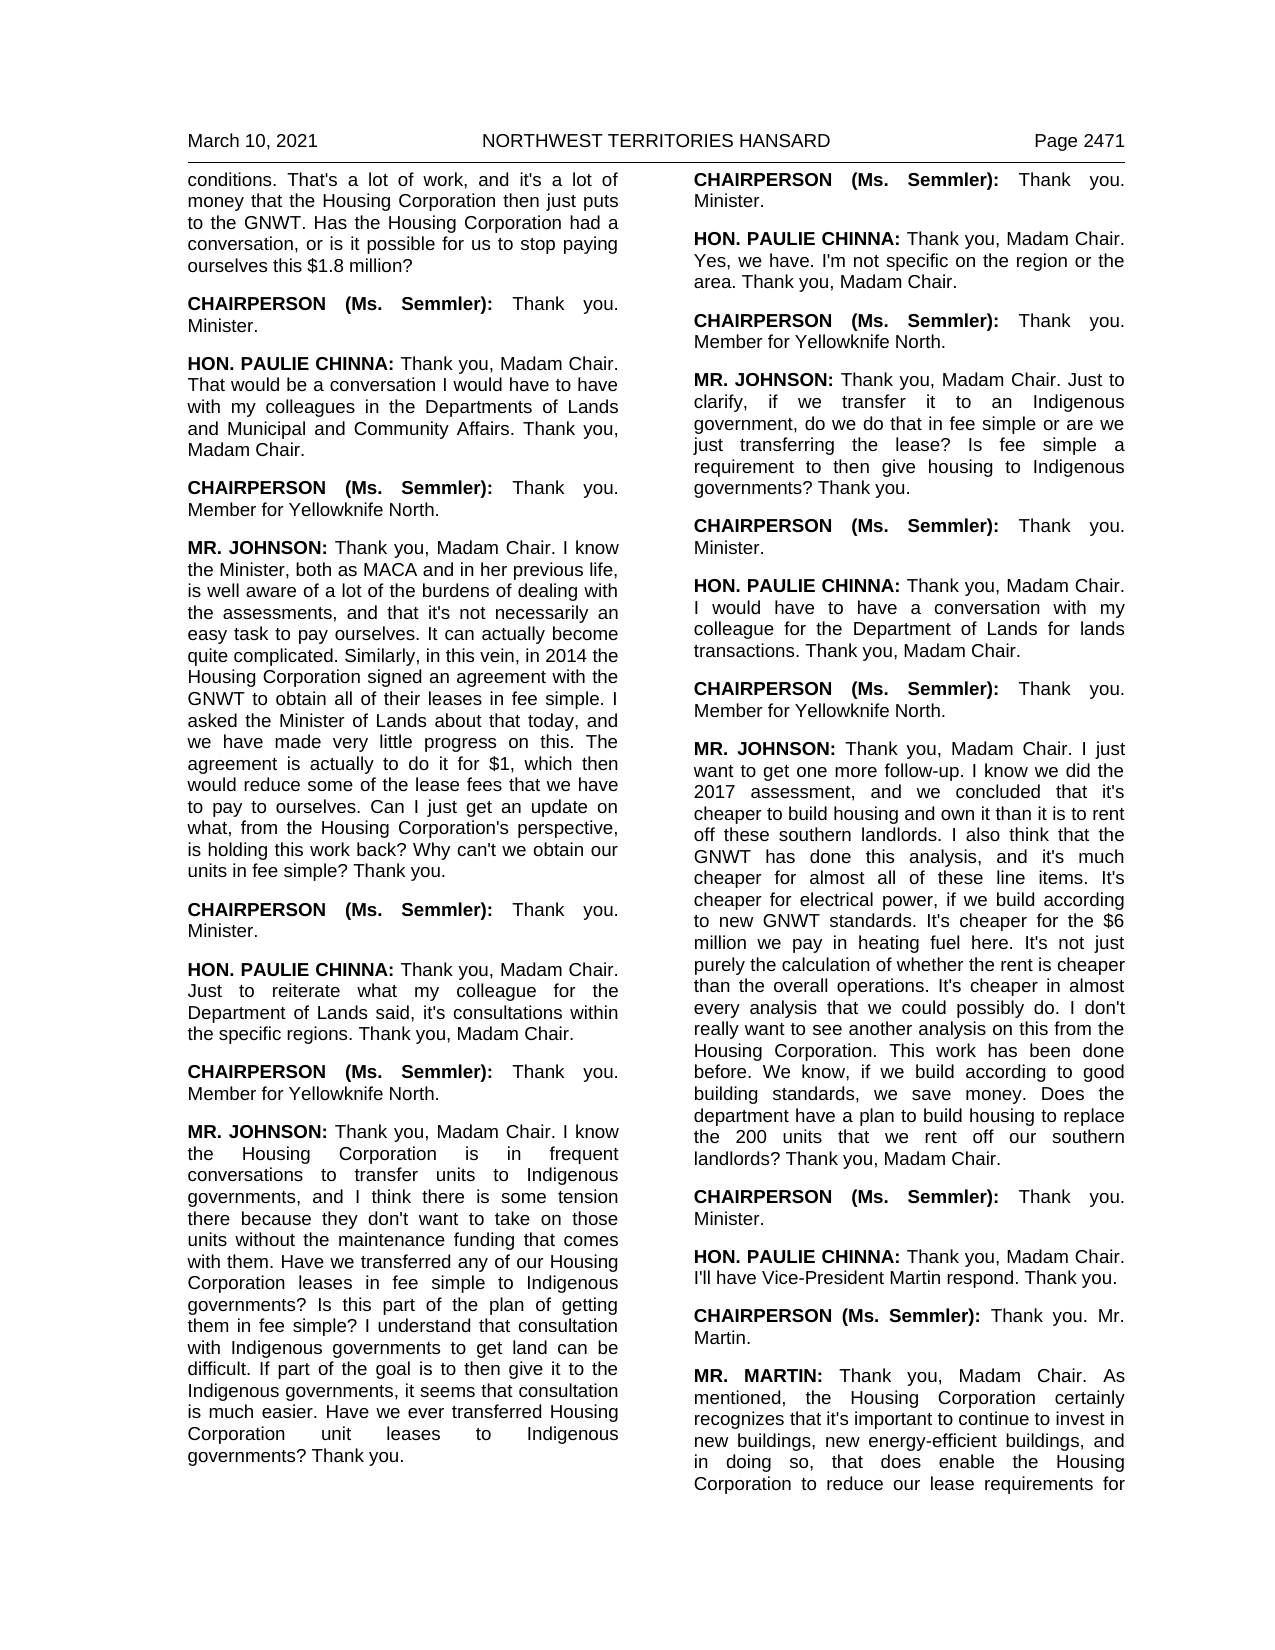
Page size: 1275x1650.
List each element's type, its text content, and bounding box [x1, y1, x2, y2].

text MR. JOHNSON: Thank you, Madam Chair. I know the Housing Corporation is in frequent conversations to transfer units to Indigenous governments, and I think there is some tension there because they don't want to take on those units without the maintenance funding that comes with them. Have we transferred any of our Housing Corporation leases in fee simple to Indigenous governments? Is this part of the plan of getting them in fee simple? I understand that consultation with Indigenous governments to get land can be difficult. If part of the goal is to then give it to the Indigenous governments, it seems that consultation is much easier. Have we ever transferred Housing Corporation unit leases to Indigenous governments? Thank you. [187, 1121, 619, 1466]
text CHAIRPERSON (Ms. Semmler): Thank you. Member for Yellowknife North. [187, 477, 619, 520]
text MR. JOHNSON: Thank you, Madam Chair. Just to clarify, if we transfer it to an Indigenous government, do we do that in fee simple or are we just transferring the lease? Is fee simple a requirement to then give housing to Indigenous governments? Thank you. [694, 369, 1125, 499]
text MR. JOHNSON: Thank you, Madam Chair. I just want to get one more follow-up. I know we did the 2017 assessment, and we concluded that it's cheaper to build housing and own it than it is to rent off these southern landlords. I also think that the GNWT has done this analysis, and it's much cheaper for almost all of these line items. It's cheaper for electrical power, if we build according to new GNWT standards. It's cheaper for the $6 million we pay in heating fuel here. It's not just purely the calculation of whether the rent is cheaper than the overall operations. It's cheaper in almost every analysis that we could possibly do. I don't really want to see another analysis on this from the Housing Corporation. This work has been done before. We know, if we build according to good building standards, we save money. Does the department have a plan to build housing to replace the 200 units that we rent off our southern landlords? Thank you, Madam Chair. [694, 738, 1125, 1169]
text HON. PAULIE CHINNA: Thank you, Madam Chair. Just to reiterate what my colleague for the Department of Lands said, it's consultations within the specific regions. Thank you, Madam Chair. [187, 958, 619, 1044]
text HON. PAULIE CHINNA: Thank you, Madam Chair. That would be a conversation I would have to have with my colleagues in the Departments of Lands and Municipal and Community Affairs. Thank you, Madam Chair. [187, 353, 619, 460]
text CHAIRPERSON (Ms. Semmler): Thank you. Minister. [694, 515, 1125, 558]
text HON. PAULIE CHINNA: Thank you, Madam Chair. I would have to have a conversation with my colleague for the Department of Lands for lands transactions. Thank you, Madam Chair. [694, 575, 1125, 661]
text CHAIRPERSON (Ms. Semmler): Thank you. Minister. [694, 168, 1125, 211]
text CHAIRPERSON (Ms. Semmler): Thank you. Minister. [694, 1186, 1125, 1229]
text HON. PAULIE CHINNA: Thank you, Madam Chair. I'll have Vice-President Martin respond. Thank you. [694, 1246, 1125, 1289]
text CHAIRPERSON (Ms. Semmler): Thank you. Member for Yellowknife North. [187, 1061, 619, 1104]
text MR. JOHNSON: Thank you, Madam Chair. I know the Minister, both as MACA and in her previous life, is well aware of a lot of the burdens of dealing with the assessments, and that it's not necessarily an easy task to pay ourselves. It can actually become quite complicated. Similarly, in this vein, in 2014 the Housing Corporation signed an agreement with the GNWT to obtain all of their leases in fee simple. I asked the Minister of Lands about that today, and we have made very little progress on this. The agreement is actually to do it for $1, which then would reduce some of the lease fees that we have to pay to ourselves. Can I just get an update on what, from the Housing Corporation's perspective, is holding this work back? Why can't we obtain our units in fee simple? Thank you. [187, 537, 619, 882]
text HON. PAULIE CHINNA: Thank you, Madam Chair. Yes, we have. I'm not specific on the region or the area. Thank you, Madam Chair. [694, 228, 1125, 293]
text CHAIRPERSON (Ms. Semmler): Thank you. Member for Yellowknife North. [694, 678, 1125, 721]
text CHAIRPERSON (Ms. Semmler): Thank you. Mr. Martin. [694, 1305, 1125, 1348]
text CHAIRPERSON (Ms. Semmler): Thank you. Minister. [187, 293, 619, 336]
text CHAIRPERSON (Ms. Semmler): Thank you. Member for Yellowknife North. [694, 309, 1125, 353]
text CHAIRPERSON (Ms. Semmler): Thank you. Minister. [187, 898, 619, 942]
